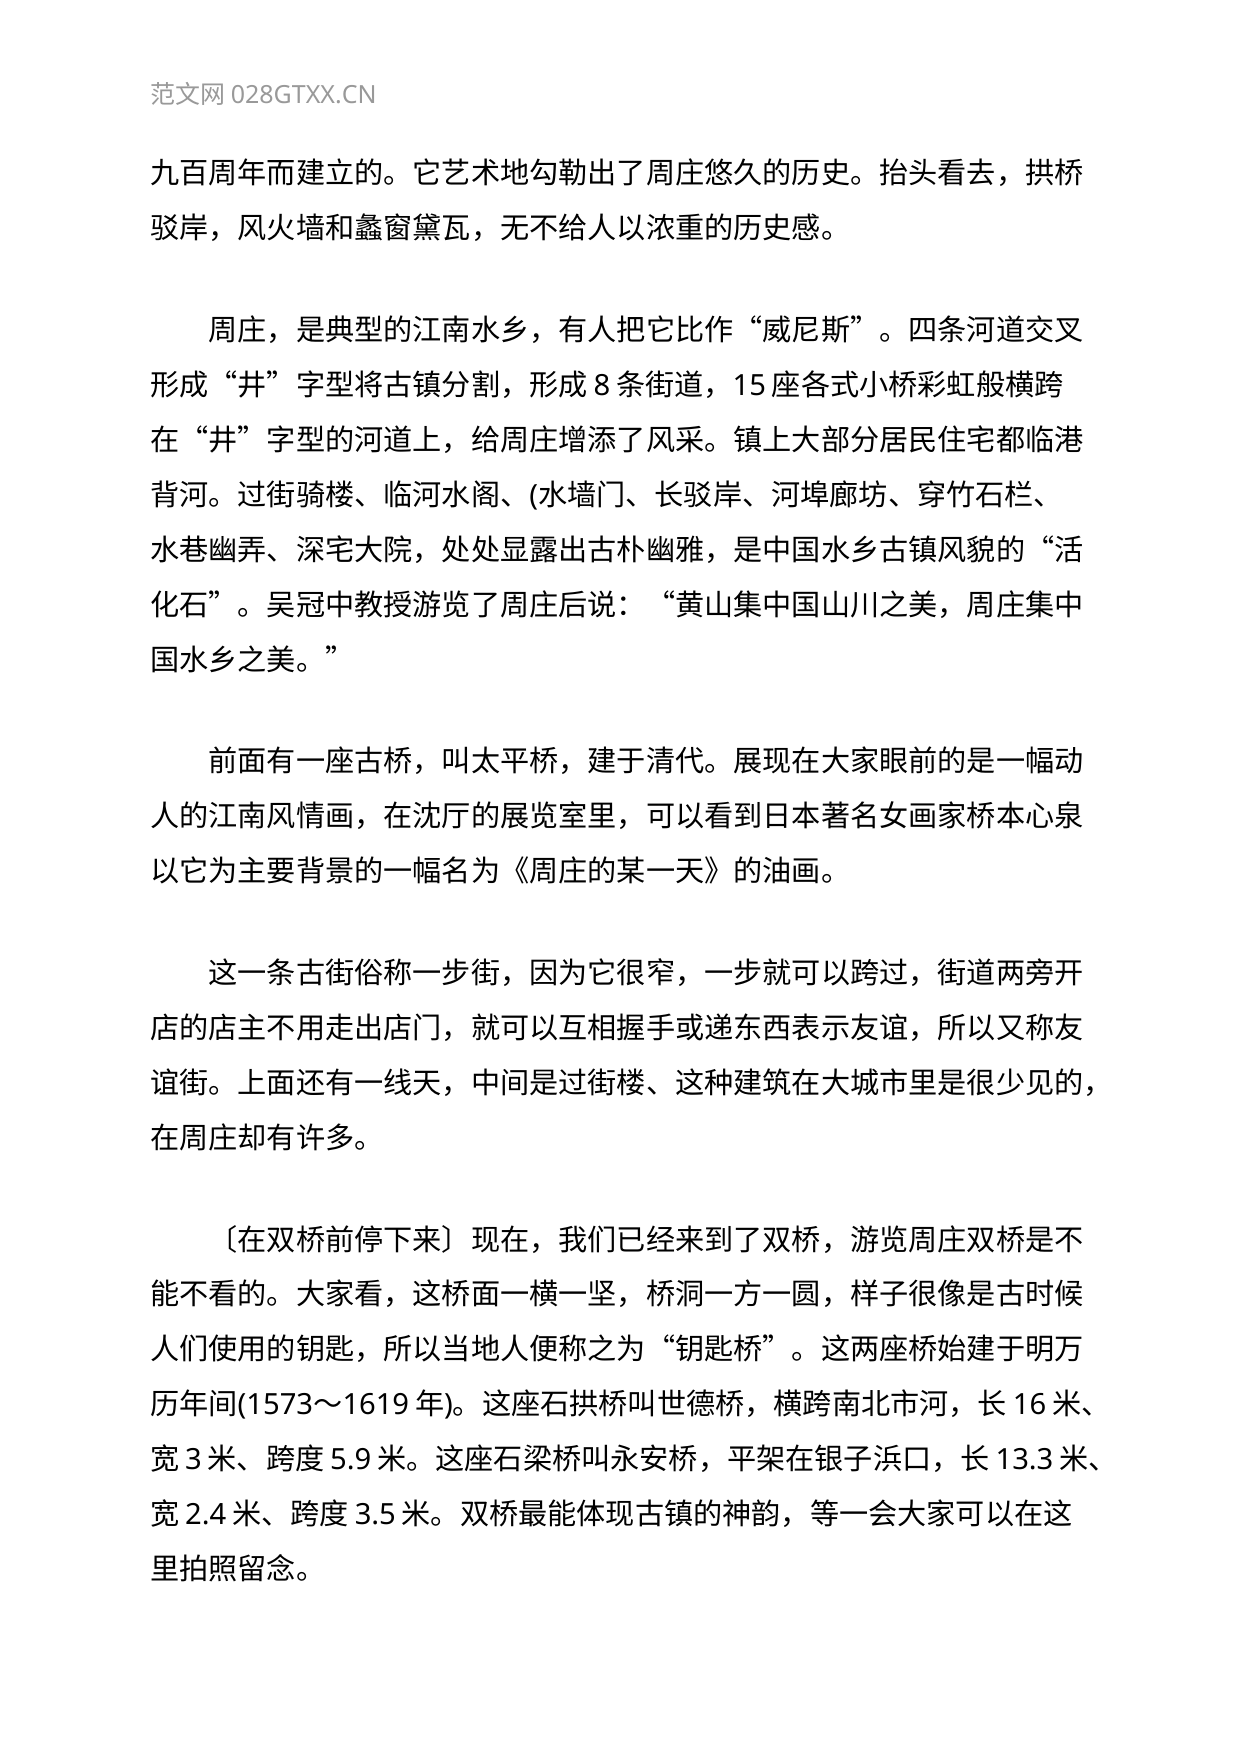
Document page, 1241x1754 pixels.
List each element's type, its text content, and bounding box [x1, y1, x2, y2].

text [150, 150, 1090, 247]
text 周庄，是典型的江南水乡，有人把它比作“威尼斯”。四条河道交叉形成“井”字型将古镇分割，形成8条街道，15座各式小桥彩虹般横跨在“井”字型的河道上，给周庄增添了风采。镇上大部分居民住宅都临港背河。过街骑楼、临河水阁、(水墙门、长驳岸、河埠廊坊、穿竹石栏、水巷幽弄、深宅大院，处处显露出古朴幽雅，是中国水乡古镇风貌的“活化石”。吴冠中教授游览了周庄后说：“黄山集中国山川之美，周庄集中国水乡之美。” [150, 307, 1090, 678]
text 前面有一座古桥，叫太平桥，建于清代。展现在大家眼前的是一幅动人的江南风情画，在沈厅的展览室里，可以看到日本著名女画家桥本心泉以它为主要背景的一幅名为《周庄的某一天》的油画。 [150, 738, 1090, 890]
text 这一条古街俗称一步街，因为它很窄，一步就可以跨过，街道两旁开店的店主不用走出店门，就可以互相握手或递东西表示友谊，所以又称友谊街。上面还有一线天，中间是过街楼、这种建筑在大城市里是很少见的，在周庄却有许多。 [150, 949, 1090, 1157]
text 〔在双桥前停下来〕现在，我们已经来到了双桥，游览周庄双桥是不能不看的。大家看，这桥面一横一坚，桥洞一方一圆，样子很像是古时候人们使用的钥匙，所以当地人便称之为“钥匙桥”。这两座桥始建于明万历年间(1573～1619年)。这座石拱桥叫世德桥，横跨南北市河，长16米、宽3米、跨度5.9米。这座石梁桥叫永安桥，平架在银子浜口，长13.3米、宽2.4米、跨度3.5米。双桥最能体现古镇的神韵，等一会大家可以在这里拍照留念。 [150, 1216, 1090, 1588]
